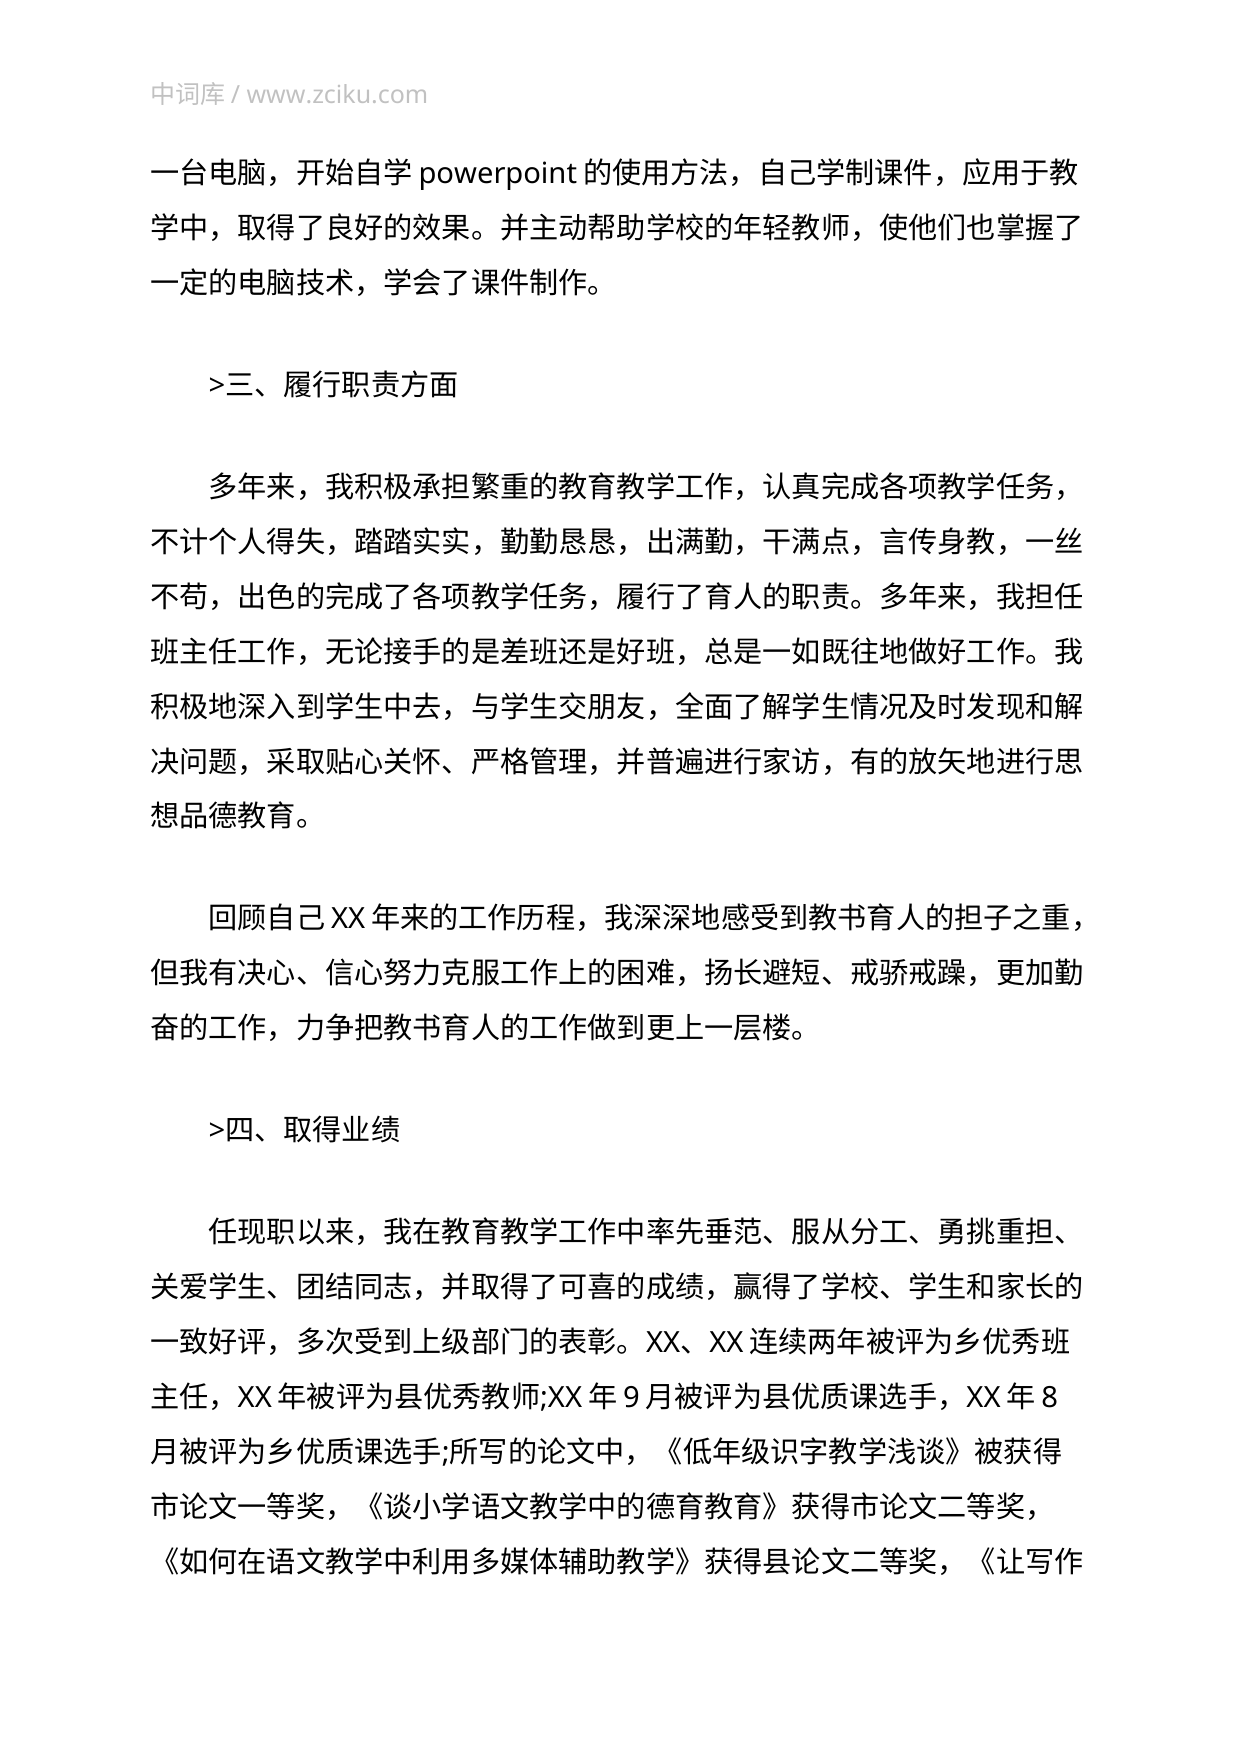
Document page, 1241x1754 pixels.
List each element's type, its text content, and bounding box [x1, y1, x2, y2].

text 回顾自己XX年来的工作历程，我深深地感受到教书育人的担子之重，但我有决心、信心努力克服工作上的困难，扬长避短、戒骄戒躁，更加勤奋的工作，力争把教书育人的工作做到更上一层楼。 [150, 895, 1090, 1047]
text >三、履行职责方面 [150, 362, 1090, 404]
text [150, 1208, 1090, 1580]
text >四、取得业绩 [150, 1106, 1090, 1149]
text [150, 150, 1090, 302]
text 多年来，我积极承担繁重的教育教学工作，认真完成各项教学任务，不计个人得失，踏踏实实，勤勤恳恳，出满勤，干满点，言传身教，一丝不苟，出色的完成了各项教学任务，履行了育人的职责。多年来，我担任班主任工作，无论接手的是差班还是好班，总是一如既往地做好工作。我积极地深入到学生中去，与学生交朋友，全面了解学生情况及时发现和解决问题，采取贴心关怀、严格管理，并普遍进行家访，有的放矢地进行思想品德教育。 [150, 464, 1090, 835]
